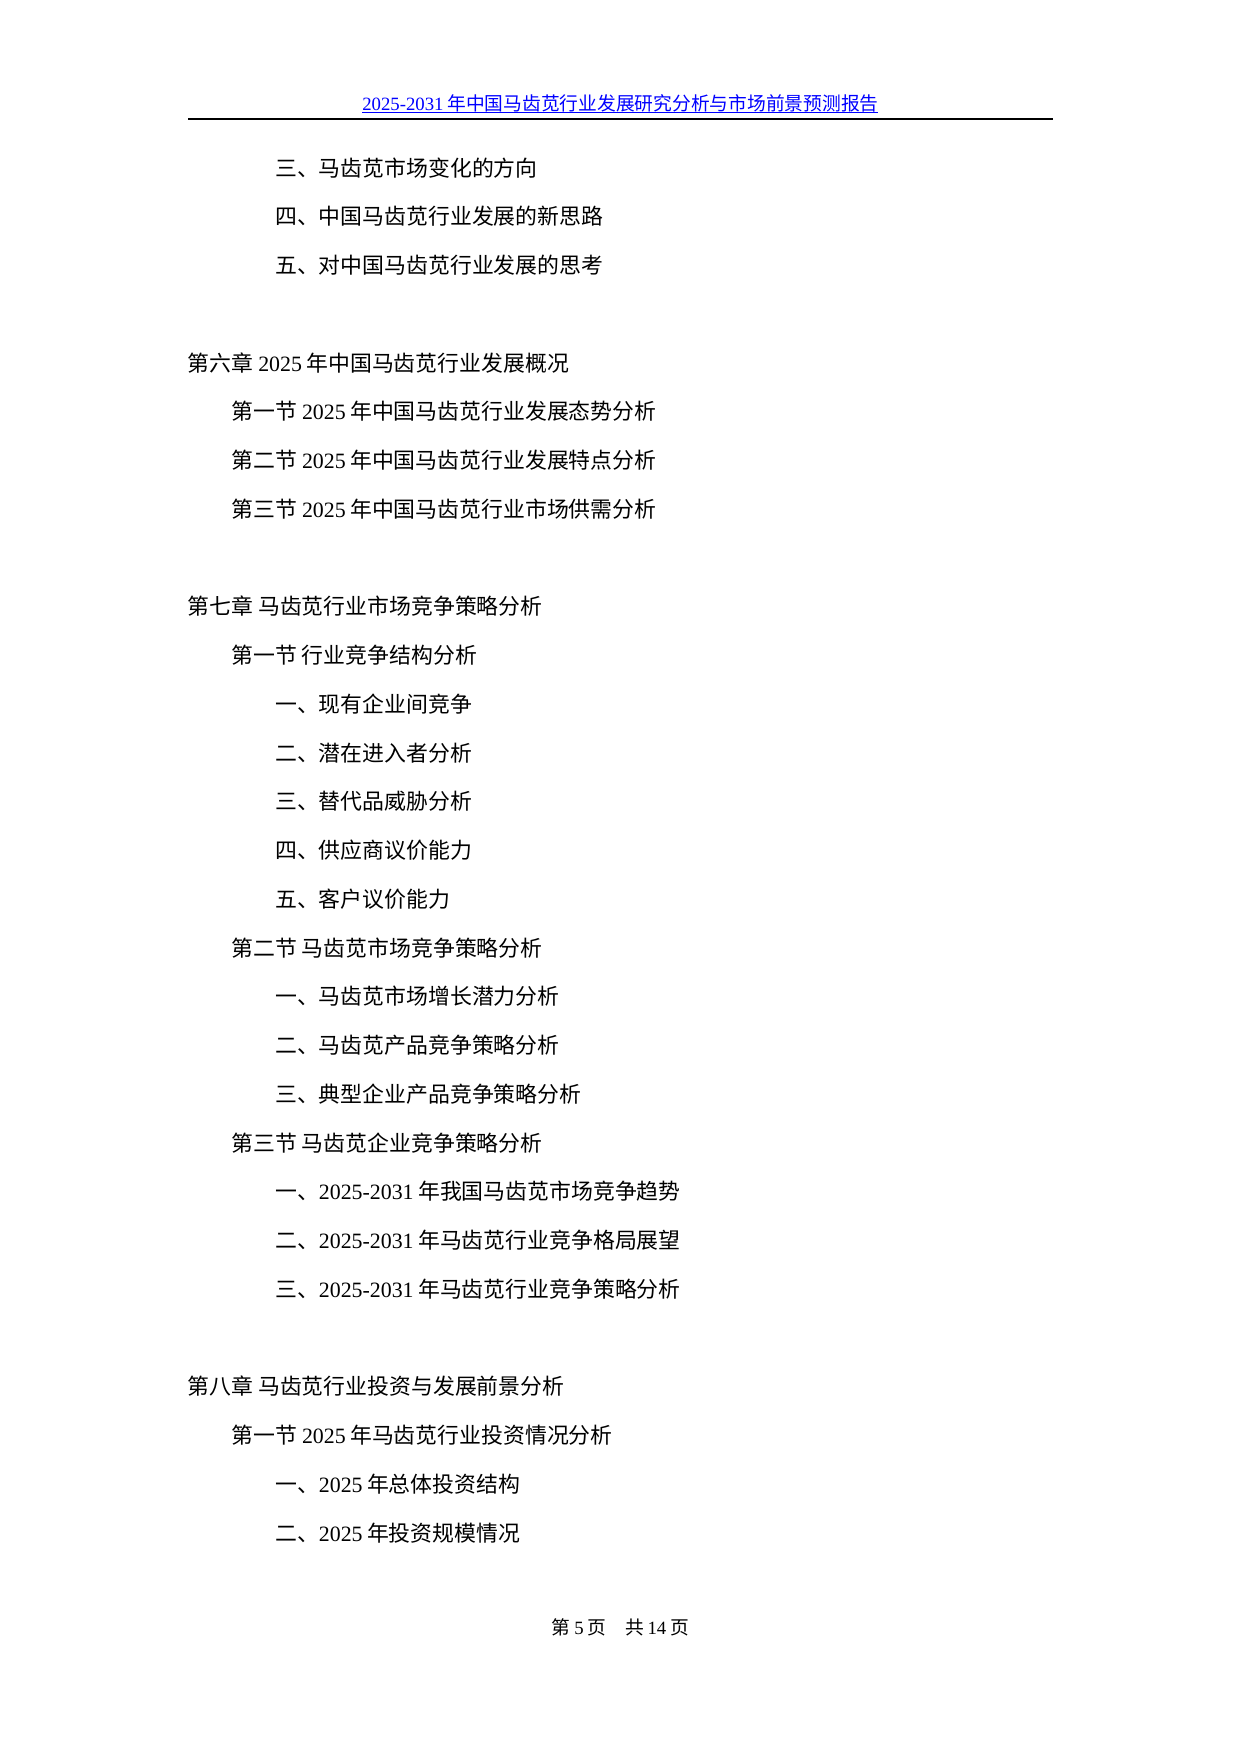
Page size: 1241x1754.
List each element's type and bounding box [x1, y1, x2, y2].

text [187, 150, 1053, 1548]
